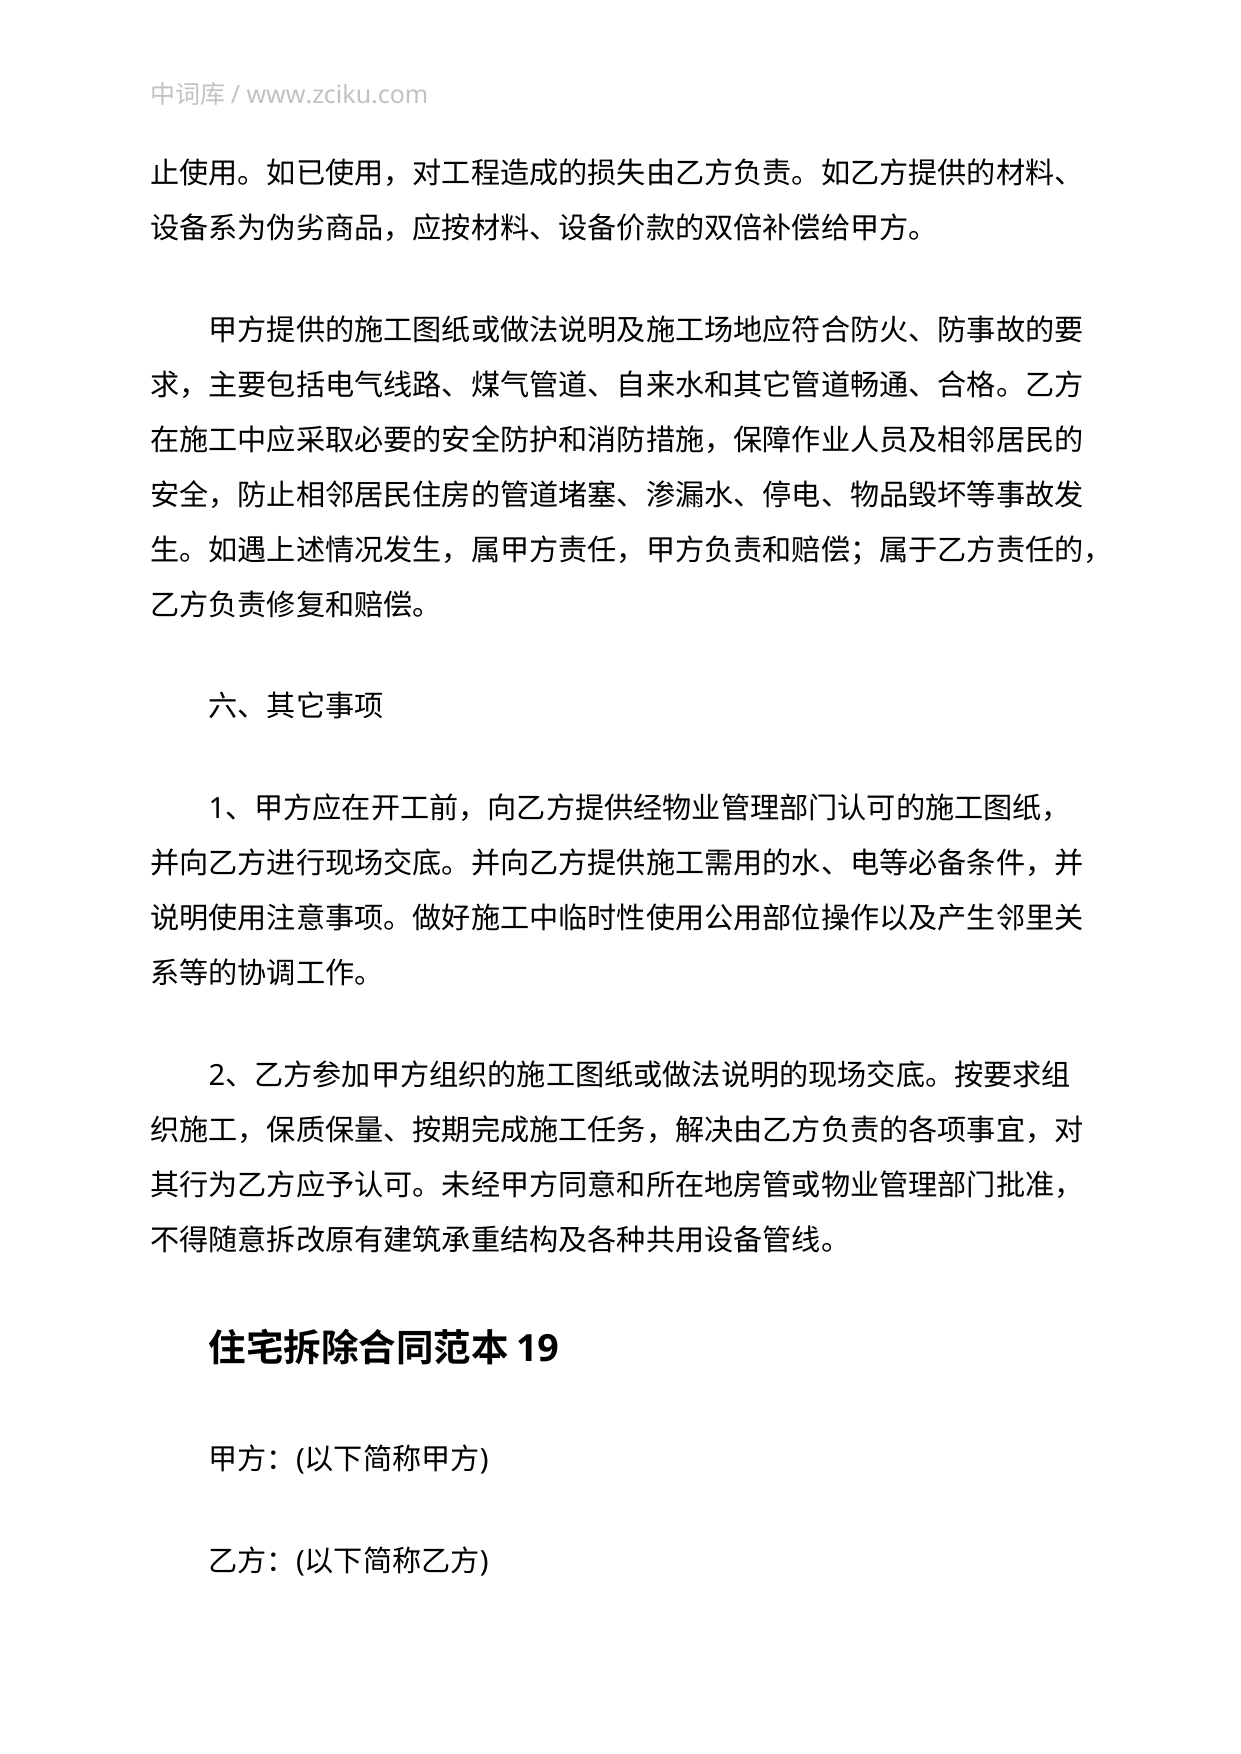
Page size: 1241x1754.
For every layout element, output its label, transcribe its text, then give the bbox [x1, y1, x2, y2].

text 1、甲方应在开工前，向乙方提供经物业管理部门认可的施工图纸，并向乙方进行现场交底。并向乙方提供施工需用的水、电等必备条件，并说明使用注意事项。做好施工中临时性使用公用部位操作以及产生邻里关系等的协调工作。 [150, 785, 1090, 992]
text 六、其它事项 [150, 683, 1090, 725]
text 2、乙方参加甲方组织的施工图纸或做法说明的现场交底。按要求组织施工，保质保量、按期完成施工任务，解决由乙方负责的各项事宜，对其行为乙方应予认可。未经甲方同意和所在地房管或物业管理部门批准，不得随意拆改原有建筑承重结构及各种共用设备管线。 [150, 1051, 1090, 1258]
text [150, 150, 1090, 247]
text 甲方：(以下简称甲方) [150, 1435, 1090, 1478]
text 甲方提供的施工图纸或做法说明及施工场地应符合防火、防事故的要求，主要包括电气线路、煤气管道、自来水和其它管道畅通、合格。乙方在施工中应采取必要的安全防护和消防措施，保障作业人员及相邻居民的安全，防止相邻居民住房的管道堵塞、渗漏水、停电、物品毁坏等事故发生。如遇上述情况发生，属甲方责任，甲方负责和赔偿；属于乙方责任的，乙方负责修复和赔偿。 [150, 307, 1090, 623]
text 住宅拆除合同范本19 [150, 1318, 1090, 1372]
text 乙方：(以下简称乙方) [150, 1537, 1090, 1580]
